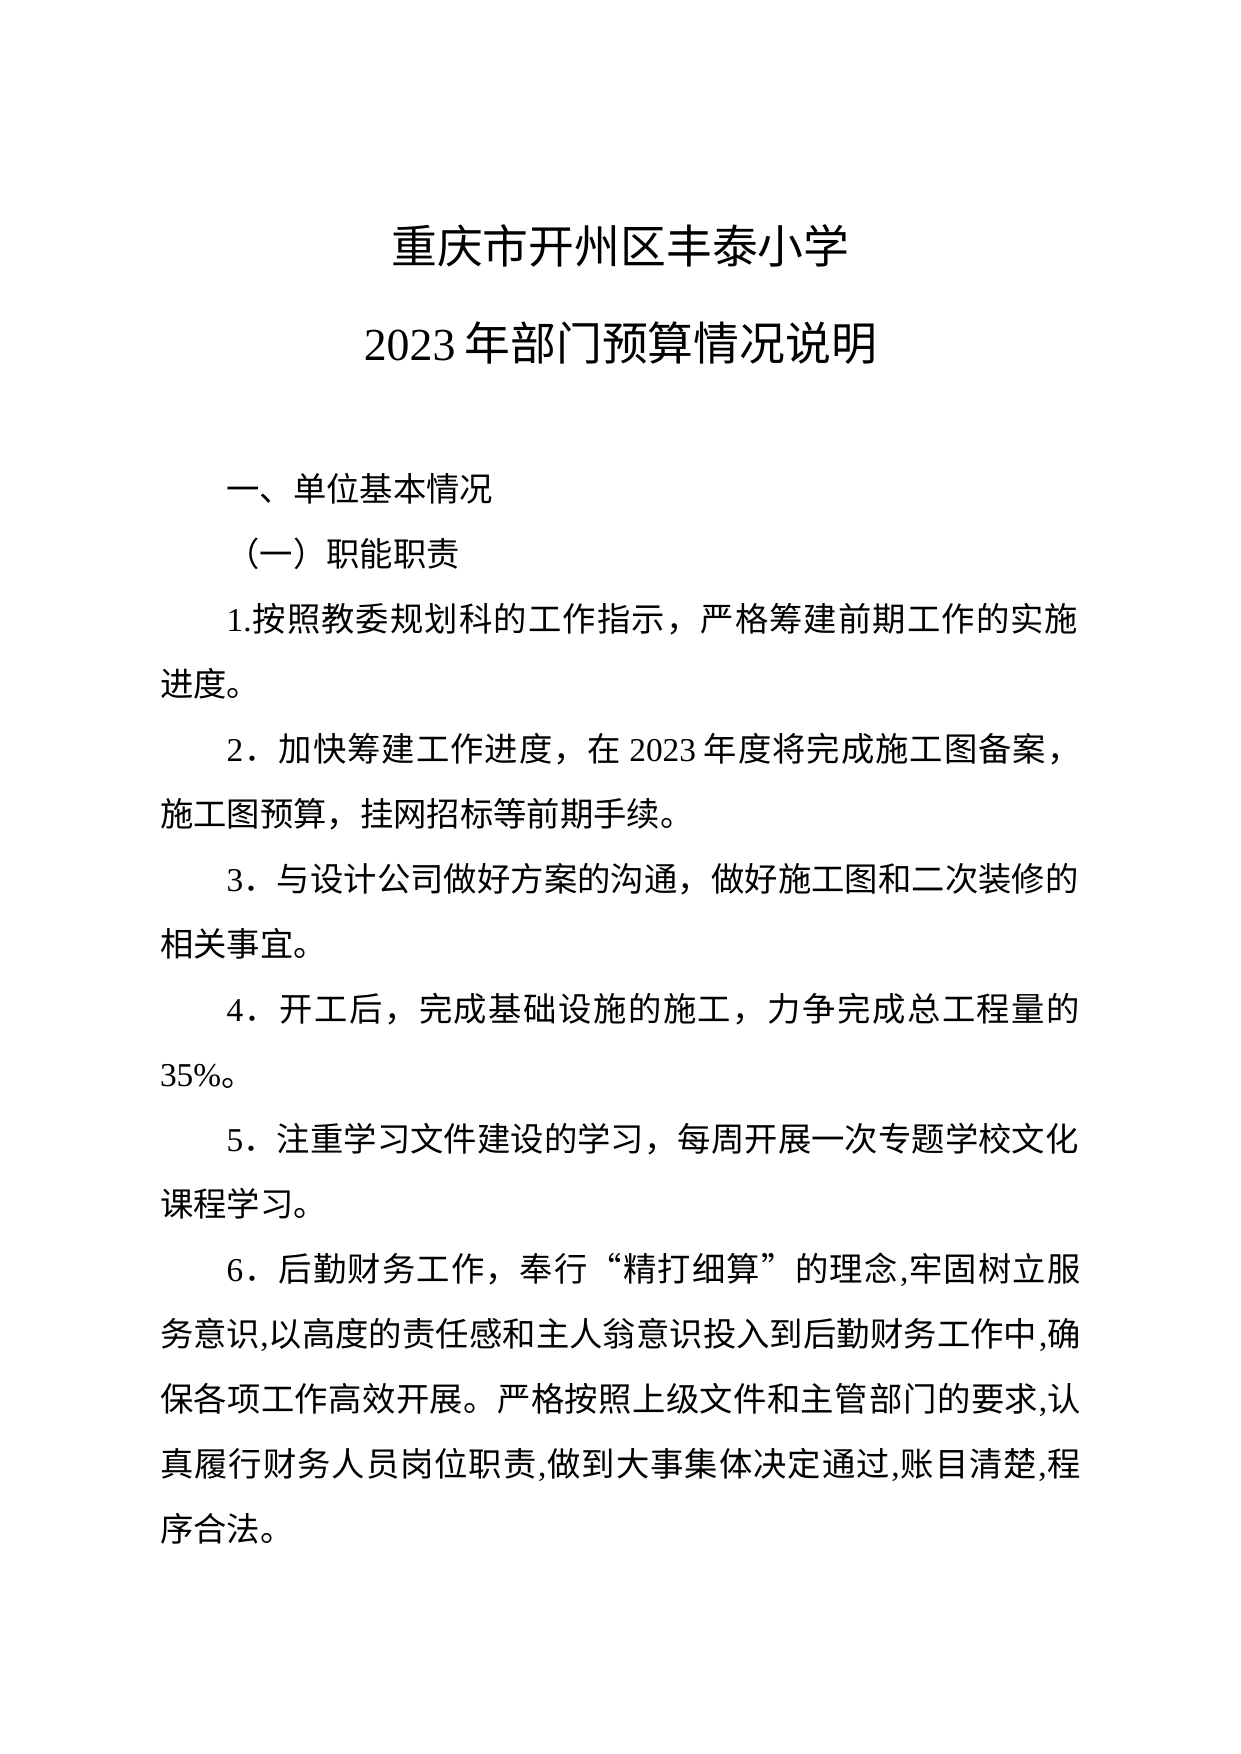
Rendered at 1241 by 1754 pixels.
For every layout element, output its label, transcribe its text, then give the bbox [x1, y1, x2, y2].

text （一）职能职责 [226, 519, 1081, 584]
text 2023年部门预算情况说明 [159, 292, 1081, 389]
text 1.按照教委规划科的工作指示，严格筹建前期工作的实施进度。 [160, 584, 1081, 714]
text 重庆市开州区丰泰小学 [159, 194, 1081, 292]
text 2．加快筹建工作进度，在2023年度将完成施工图备案，施工图预算，挂网招标等前期手续。 [160, 714, 1081, 844]
text 3．与设计公司做好方案的沟通，做好施工图和二次装修的相关事宜。 [160, 844, 1081, 974]
text 4．开工后，完成基础设施的施工，力争完成总工程量的35%。 [160, 974, 1081, 1104]
text 5．注重学习文件建设的学习，每周开展一次专题学校文化课程学习。 [160, 1104, 1081, 1234]
text 6．后勤财务工作，奉行“精打细算”的理念,牢固树立服务意识,以高度的责任感和主人翁意识投入到后勤财务工作中,确保各项工作高效开展。严格按照上级文件和主管部门的要求,认真履行财务人员岗位职责,做到大事集体决定通过,账目清楚,程序合法。 [160, 1234, 1081, 1559]
text 一、单位基本情况 [226, 454, 1081, 519]
